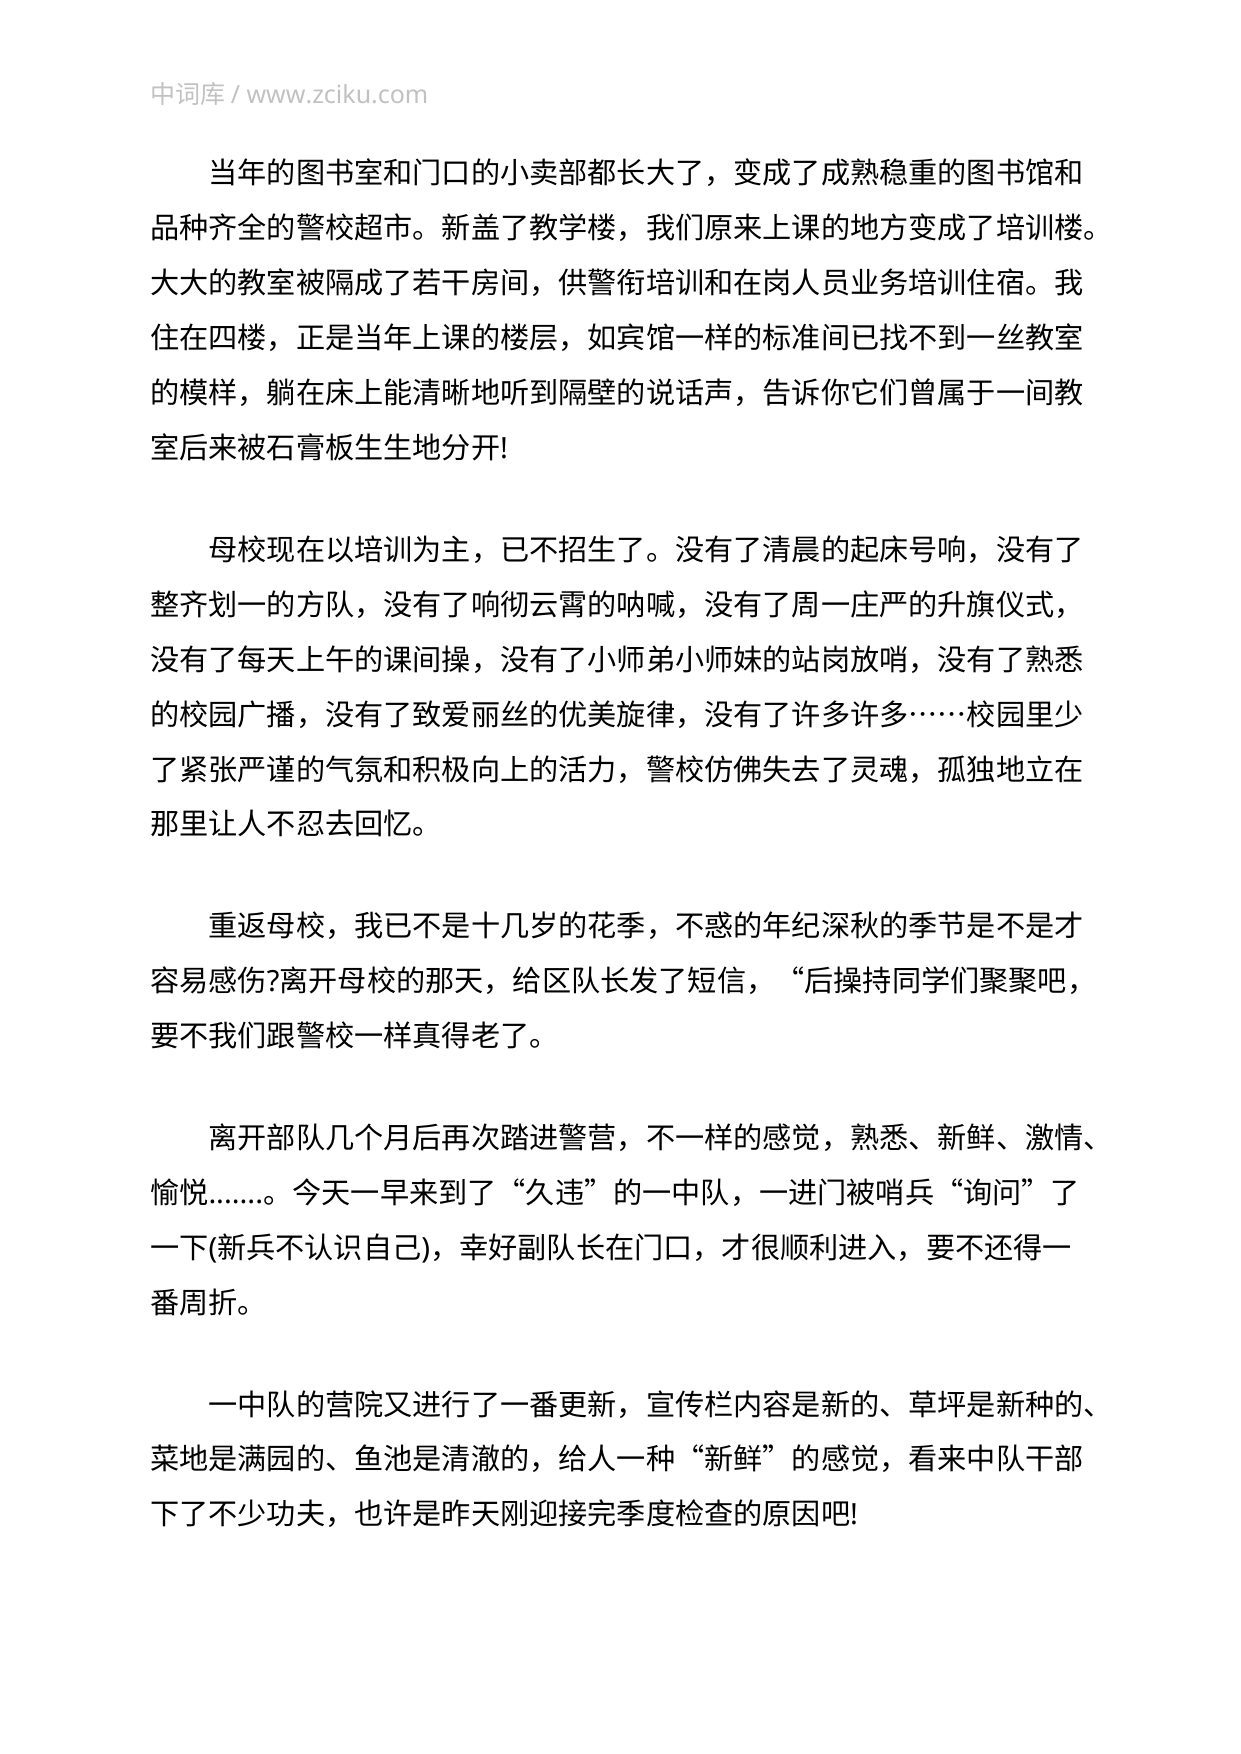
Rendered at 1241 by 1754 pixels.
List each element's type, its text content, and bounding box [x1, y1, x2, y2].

text 当年的图书室和门口的小卖部都长大了，变成了成熟稳重的图书馆和品种齐全的警校超市。新盖了教学楼，我们原来上课的地方变成了培训楼。大大的教室被隔成了若干房间，供警衔培训和在岗人员业务培训住宿。我住在四楼，正是当年上课的楼层，如宾馆一样的标准间已找不到一丝教室的模样，躺在床上能清晰地听到隔壁的说话声，告诉你它们曾属于一间教室后来被石膏板生生地分开! [150, 150, 1090, 467]
text 母校现在以培训为主，已不招生了。没有了清晨的起床号响，没有了整齐划一的方队，没有了响彻云霄的呐喊，没有了周一庄严的升旗仪式，没有了每天上午的课间操，没有了小师弟小师妹的站岗放哨，没有了熟悉的校园广播，没有了致爱丽丝的优美旋律，没有了许多许多……校园里少了紧张严谨的气氛和积极向上的活力，警校仿佛失去了灵魂，孤独地立在那里让人不忍去回忆。 [150, 526, 1090, 843]
text 离开部队几个月后再次踏进警营，不一样的感觉，熟悉、新鲜、激情、愉悦.......。今天一早来到了“久违”的一中队，一进门被哨兵“询问”了一下(新兵不认识自己)，幸好副队长在门口，才很顺利进入，要不还得一番周折。 [150, 1114, 1090, 1322]
text 重返母校，我已不是十几岁的花季，不惑的年纪深秋的季节是不是才容易感伤?离开母校的那天，给区队长发了短信，“后操持同学们聚聚吧，要不我们跟警校一样真得老了。 [150, 903, 1090, 1055]
text 一中队的营院又进行了一番更新，宣传栏内容是新的、草坪是新种的、菜地是满园的、鱼池是清澈的，给人一种“新鲜”的感觉，看来中队干部下了不少功夫，也许是昨天刚迎接完季度检查的原因吧! [150, 1381, 1090, 1533]
